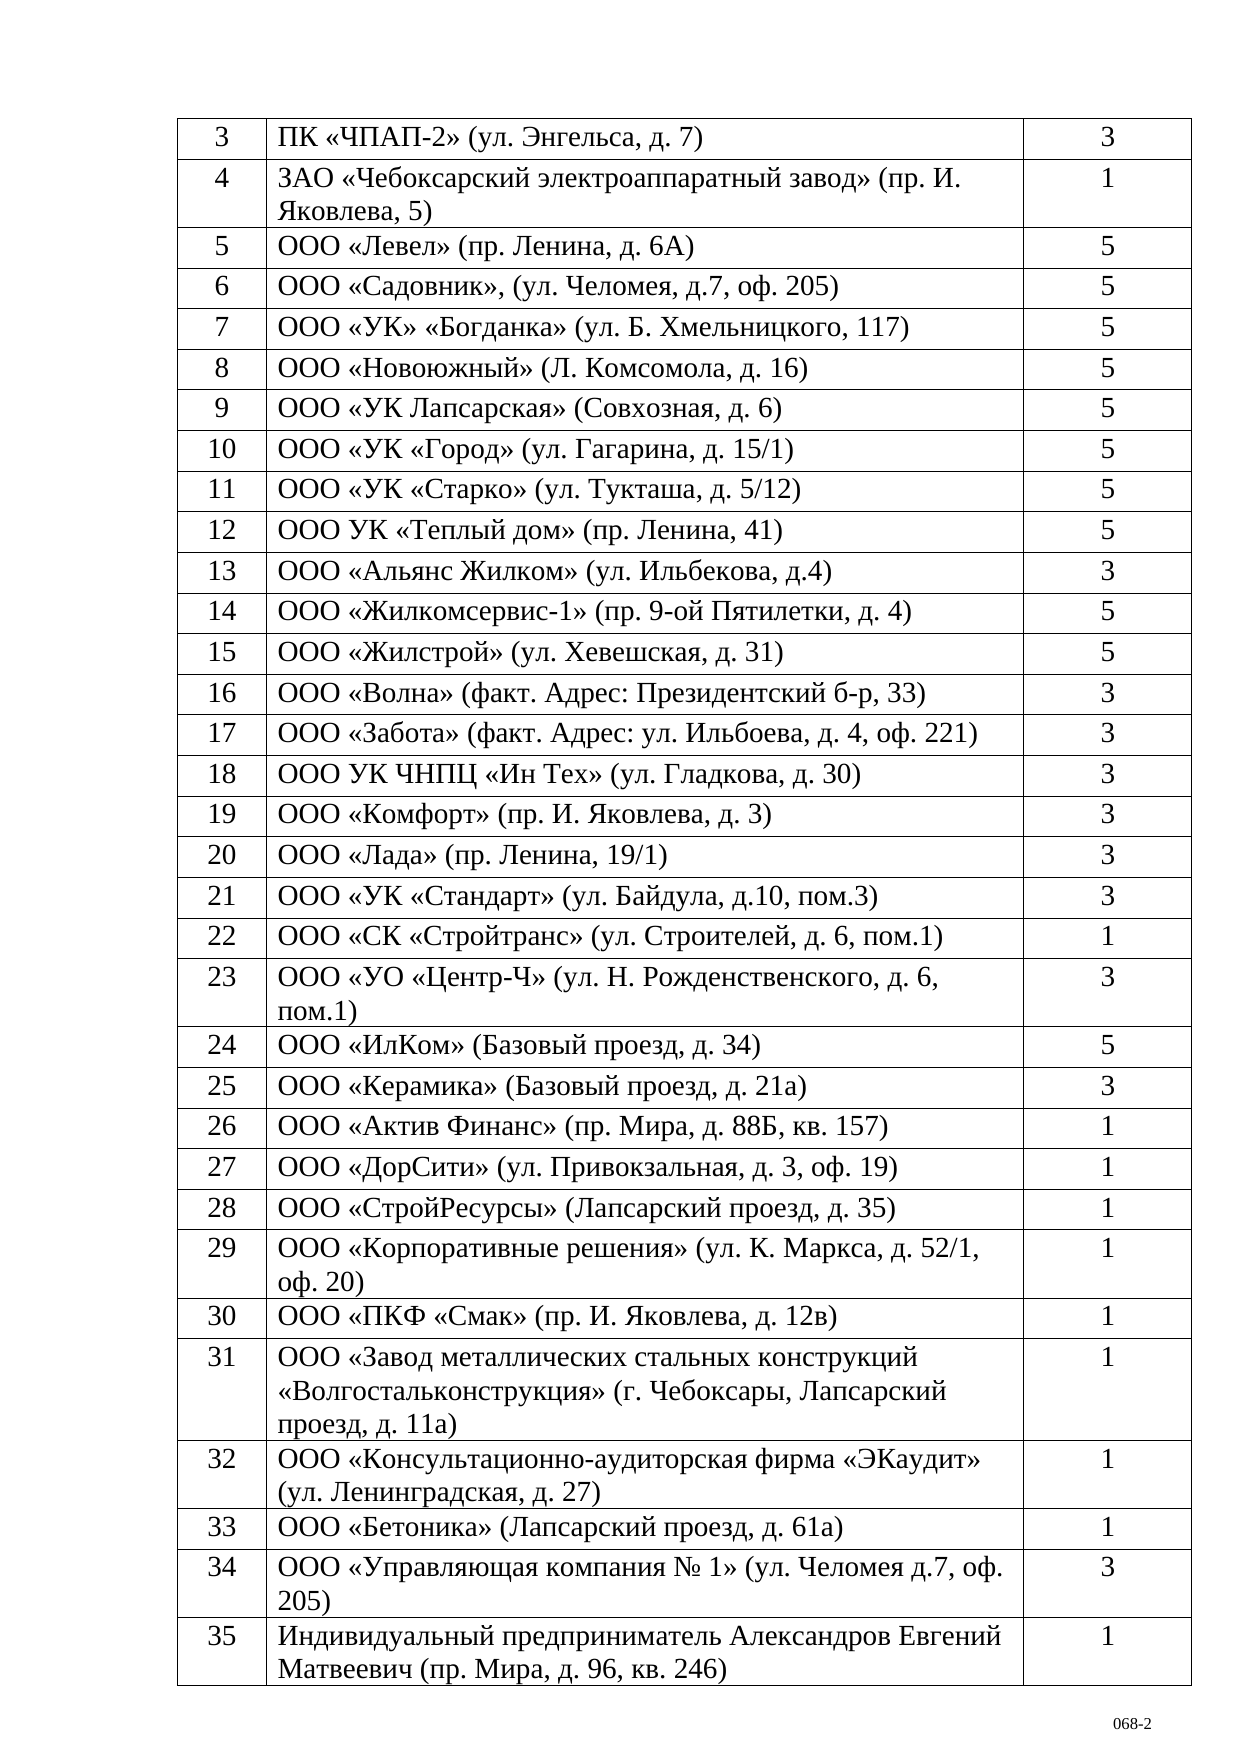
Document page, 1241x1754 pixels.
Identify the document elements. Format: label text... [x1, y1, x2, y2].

table_cell 34 [178, 1550, 266, 1617]
table_cell 1 [1024, 160, 1191, 227]
table_cell ООО «Завод металлических стальных конструкций «Волгостальконструкция» (г. Чебоксары, Лапсарский проезд, д. 11а) [267, 1339, 1023, 1440]
table_cell ООО «Жилстрой» (ул. Хевешская, д. 31) [267, 634, 1023, 674]
table_cell ООО «Актив Финанс» (пр. Мира, д. 88Б, кв. 157) [267, 1109, 1023, 1148]
table_cell 8 [178, 350, 266, 389]
table_cell ООО «Волна» (факт. Адрес: Президентский б-р, 33) [267, 675, 1023, 714]
table_cell 5 [1024, 431, 1191, 471]
table_cell 27 [178, 1149, 266, 1189]
table_cell 3 [1024, 553, 1191, 592]
table_cell 7 [178, 309, 266, 349]
table_cell 5 [1024, 228, 1191, 267]
table_cell 25 [178, 1068, 266, 1107]
table_cell 5 [1024, 512, 1191, 552]
table_cell ООО «УК «Город» (ул. Гагарина, д. 15/1) [267, 431, 1023, 471]
table_cell 35 [178, 1618, 266, 1685]
table_cell 19 [178, 797, 266, 836]
table_cell 1 [1024, 1190, 1191, 1229]
table_cell ООО УК ЧНПЦ «Ин Тех» (ул. Гладкова, д. 30) [267, 756, 1023, 796]
table_cell 5 [1024, 269, 1191, 308]
table_cell 1 [1024, 1441, 1191, 1508]
table_cell 14 [178, 594, 266, 633]
table_cell 12 [178, 512, 266, 552]
table_cell 17 [178, 715, 266, 755]
table_cell 18 [178, 756, 266, 796]
table_cell 5 [1024, 350, 1191, 389]
table_cell ООО «Керамика» (Базовый проезд, д. 21а) [267, 1068, 1023, 1107]
table_cell ООО «УК» «Богданка» (ул. Б. Хмельницкого, 117) [267, 309, 1023, 349]
table_cell 16 [178, 675, 266, 714]
table_cell 32 [178, 1441, 266, 1508]
table_cell 3 [1024, 959, 1191, 1026]
table_cell ООО «Альянс Жилком» (ул. Ильбекова, д.4) [267, 553, 1023, 592]
table_cell ООО «СК «Стройтранс» (ул. Строителей, д. 6, пом.1) [267, 919, 1023, 958]
table_cell ООО «Лада» (пр. Ленина, 19/1) [267, 837, 1023, 877]
table_cell 4 [178, 160, 266, 227]
table_cell Индивидуальный предприниматель Александров Евгений Матвеевич (пр. Мира, д. 96, кв. 246) [267, 1618, 1023, 1685]
table_cell 3 [1024, 756, 1191, 796]
table_cell ООО «УК «Стандарт» (ул. Байдула, д.10, пом.3) [267, 878, 1023, 917]
table_cell ООО «Садовник», (ул. Челомея, д.7, оф. 205) [267, 269, 1023, 308]
table_cell 5 [1024, 634, 1191, 674]
table_cell ООО «УК «Старко» (ул. Тукташа, д. 5/12) [267, 472, 1023, 511]
table_cell ООО «УО «Центр-Ч» (ул. Н. Рожденственского, д. 6, пом.1) [267, 959, 1023, 1026]
table_cell 20 [178, 837, 266, 877]
table_cell 1 [1024, 1618, 1191, 1685]
table_cell 5 [1024, 390, 1191, 430]
table_cell 3 [1024, 1550, 1191, 1617]
table_cell 1 [1024, 1230, 1191, 1297]
table_cell ЗАО «Чебоксарский электроаппаратный завод» (пр. И. Яковлева, 5) [267, 160, 1023, 227]
table_cell 13 [178, 553, 266, 592]
table_cell ООО УК «Теплый дом» (пр. Ленина, 41) [267, 512, 1023, 552]
table_cell 11 [178, 472, 266, 511]
table_cell 24 [178, 1027, 266, 1067]
table_cell 3 [1024, 797, 1191, 836]
table_cell 29 [178, 1230, 266, 1297]
table_cell 15 [178, 634, 266, 674]
table_cell 1 [1024, 1109, 1191, 1148]
table_cell ООО «Корпоративные решения» (ул. К. Маркса, д. 52/1, оф. 20) [267, 1230, 1023, 1297]
table_cell 10 [178, 431, 266, 471]
table_cell 5 [178, 228, 266, 267]
table_cell 9 [178, 390, 266, 430]
table_cell 3 [1024, 837, 1191, 877]
table_cell ООО «УК Лапсарская» (Совхозная, д. 6) [267, 390, 1023, 430]
table_cell 1 [1024, 1149, 1191, 1189]
table_cell 6 [178, 269, 266, 308]
table_cell 26 [178, 1109, 266, 1148]
table_cell ООО «Новоюжный» (Л. Комсомола, д. 16) [267, 350, 1023, 389]
table_cell ПК «ЧПАП-2» (ул. Энгельса, д. 7) [267, 119, 1023, 159]
table_cell 5 [1024, 309, 1191, 349]
table_cell 22 [178, 919, 266, 958]
table_cell 3 [178, 119, 266, 159]
table_cell ООО «СтройРесурсы» (Лапсарский проезд, д. 35) [267, 1190, 1023, 1229]
table_cell 5 [1024, 594, 1191, 633]
table_cell 3 [1024, 119, 1191, 159]
table_cell 3 [1024, 1068, 1191, 1107]
table_cell ООО «ИлКом» (Базовый проезд, д. 34) [267, 1027, 1023, 1067]
table_cell 28 [178, 1190, 266, 1229]
table_cell 5 [1024, 472, 1191, 511]
table_cell 23 [178, 959, 266, 1026]
table_cell ООО «Управляющая компания № 1» (ул. Челомея д.7, оф. 205) [267, 1550, 1023, 1617]
table_cell ООО «Бетоника» (Лапсарский проезд, д. 61а) [267, 1509, 1023, 1548]
table_cell 21 [178, 878, 266, 917]
table_cell ООО «Жилкомсервис-1» (пр. 9-ой Пятилетки, д. 4) [267, 594, 1023, 633]
table_cell 1 [1024, 1339, 1191, 1440]
table_cell ООО «Забота» (факт. Адрес: ул. Ильбоева, д. 4, оф. 221) [267, 715, 1023, 755]
table_cell 3 [1024, 675, 1191, 714]
table_cell 33 [178, 1509, 266, 1548]
table_cell 3 [1024, 715, 1191, 755]
table_cell 30 [178, 1299, 266, 1338]
table_cell ООО «ДорСити» (ул. Привокзальная, д. 3, оф. 19) [267, 1149, 1023, 1189]
table_cell ООО «Левел» (пр. Ленина, д. 6А) [267, 228, 1023, 267]
table_cell 3 [1024, 878, 1191, 917]
table_cell 1 [1024, 919, 1191, 958]
table_cell ООО «Комфорт» (пр. И. Яковлева, д. 3) [267, 797, 1023, 836]
table_cell 31 [178, 1339, 266, 1440]
table_cell 5 [1024, 1027, 1191, 1067]
table_cell ООО «Консультационно-аудиторская фирма «ЭКаудит» (ул. Ленинградская, д. 27) [267, 1441, 1023, 1508]
table_cell 1 [1024, 1299, 1191, 1338]
table_cell 1 [1024, 1509, 1191, 1548]
table_cell ООО «ПКФ «Смак» (пр. И. Яковлева, д. 12в) [267, 1299, 1023, 1338]
